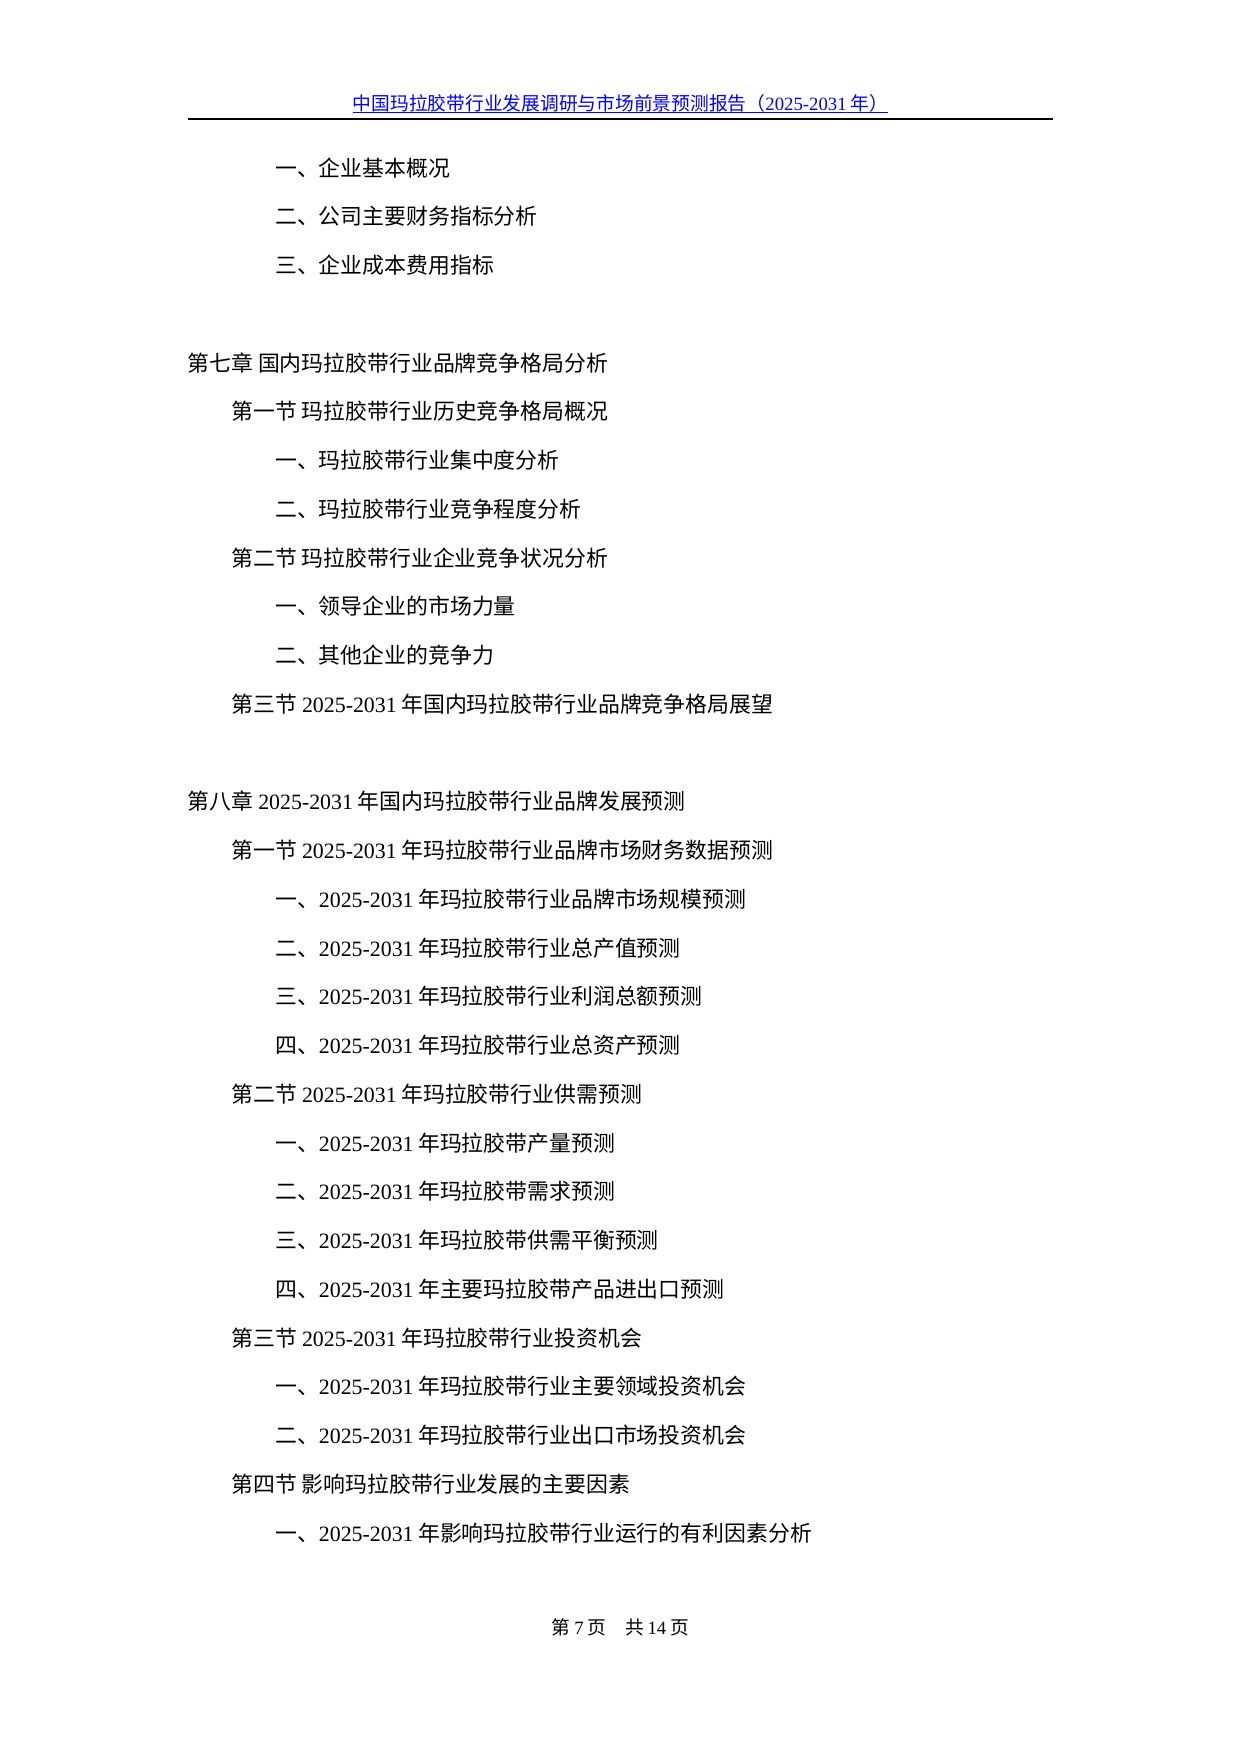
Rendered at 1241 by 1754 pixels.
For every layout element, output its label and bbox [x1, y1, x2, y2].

text [187, 150, 1053, 1548]
